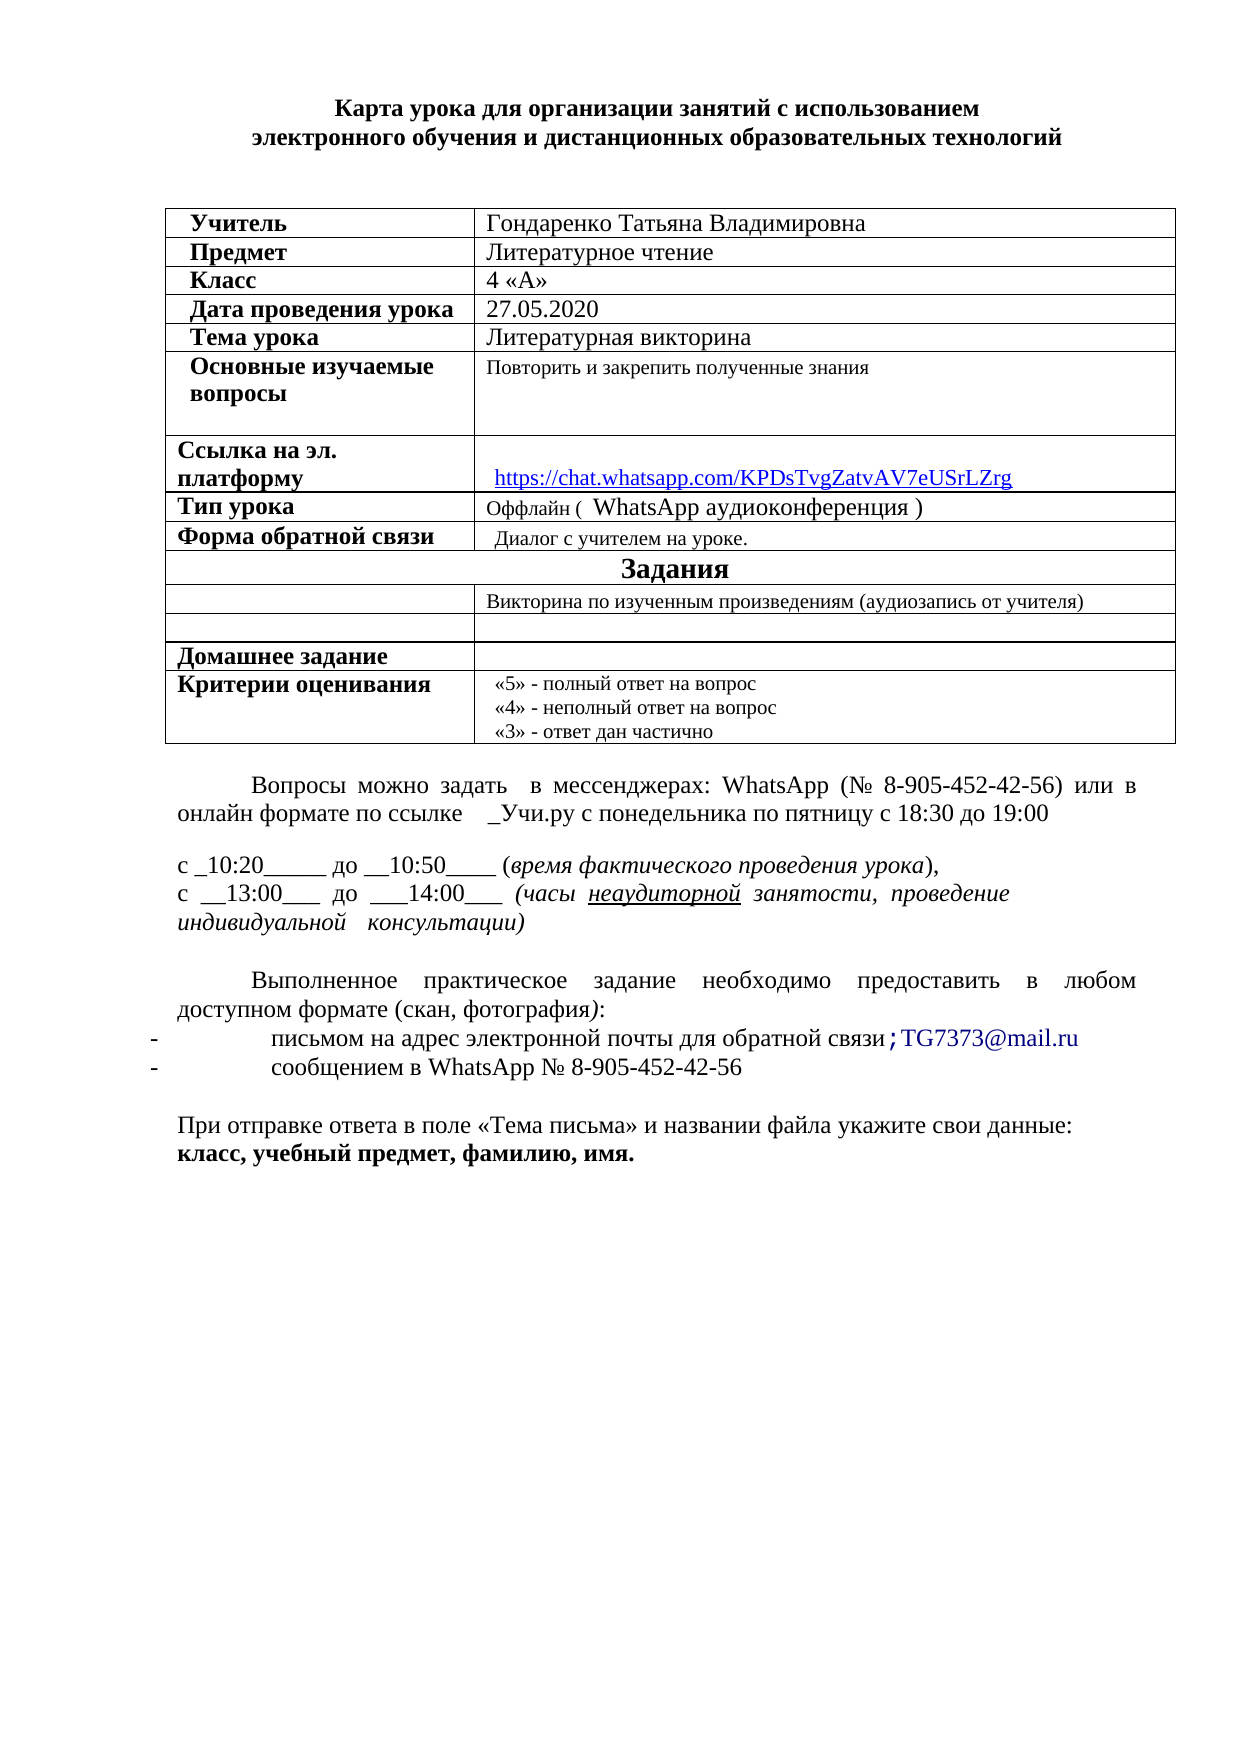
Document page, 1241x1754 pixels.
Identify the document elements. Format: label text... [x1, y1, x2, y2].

table_cell Ссылка на эл. платформу [166, 436, 474, 491]
text Выполненное практическое задание необходимо предоставить в любом доступном формате (скан, фотография): [177, 966, 1137, 1022]
table_cell Дата проведения урока [166, 295, 474, 323]
table_cell Основные изучаемые вопросы [166, 352, 474, 435]
list письмом на адрес электронной почты для обратной связи;TG7373@mail.ru [150, 1022, 1150, 1053]
table_cell Задания [166, 551, 1175, 584]
table_cell Предмет [166, 238, 474, 266]
table_cell Викторина по изученным произведениям (аудиозапись от учителя) [475, 585, 1175, 613]
text с _10:20_____ до __10:50____ (время фактического проведения урока), [177, 850, 1150, 878]
table_cell Диалог с учителем на уроке. [475, 522, 1175, 550]
table_cell Критерии оценивания [166, 671, 474, 743]
table_cell 4 «А» [475, 267, 1175, 294]
text Карта урока для организации занятий с использованием [150, 93, 1164, 122]
table_header Учитель [166, 209, 474, 237]
table_cell [166, 585, 474, 613]
table_cell Тема урока [166, 324, 474, 351]
table_cell Литературная викторина [475, 324, 1175, 351]
table_header Гондаренко Татьяна Владимировна [475, 209, 1175, 237]
table_cell Литературное чтение [475, 238, 1175, 266]
text Вопросы можно задать в мессенджерах: WhatsApp (№ 8-905-452-42-56) или в онлайн формате по ссылке _Учи.ру с понедельника по пятницу с 18:30 до 19:00 [177, 772, 1137, 826]
table_cell [475, 643, 1175, 670]
table_cell https://chat.whatsapp.com/KPDsTvgZatvAV7eUSrLZrg [475, 436, 1175, 491]
table_cell Форма обратной связи [166, 522, 474, 550]
table_cell [166, 614, 474, 641]
table_cell Повторить и закрепить полученные знания [475, 352, 1175, 435]
text с __13:00___ до ___14:00___ (часы неаудиторной занятости, проведение индивидуальной консультации) [177, 878, 1150, 936]
table_cell 27.05.2020 [475, 295, 1175, 323]
table_cell Оффлайн ( WhatsApp аудиоконференция ) [475, 493, 1175, 521]
list сообщением в WhatsApp № 8-905-452-42-56 [150, 1053, 1150, 1081]
text При отправке ответа в поле «Тема письма» и названии файла укажите свои данные: класс, учебный предмет, фамилию, имя. [177, 1111, 1137, 1167]
table_cell Класс [166, 267, 474, 294]
table_cell [475, 614, 1175, 641]
table_cell Домашнее задание [166, 643, 474, 670]
table_cell Тип урока [166, 493, 474, 521]
text электронного обучения и дистанционных образовательных технологий [150, 122, 1164, 151]
table_cell «5» - полный ответ на вопрос «4» - неполный ответ на вопрос «3» - ответ дан частично [475, 671, 1175, 743]
